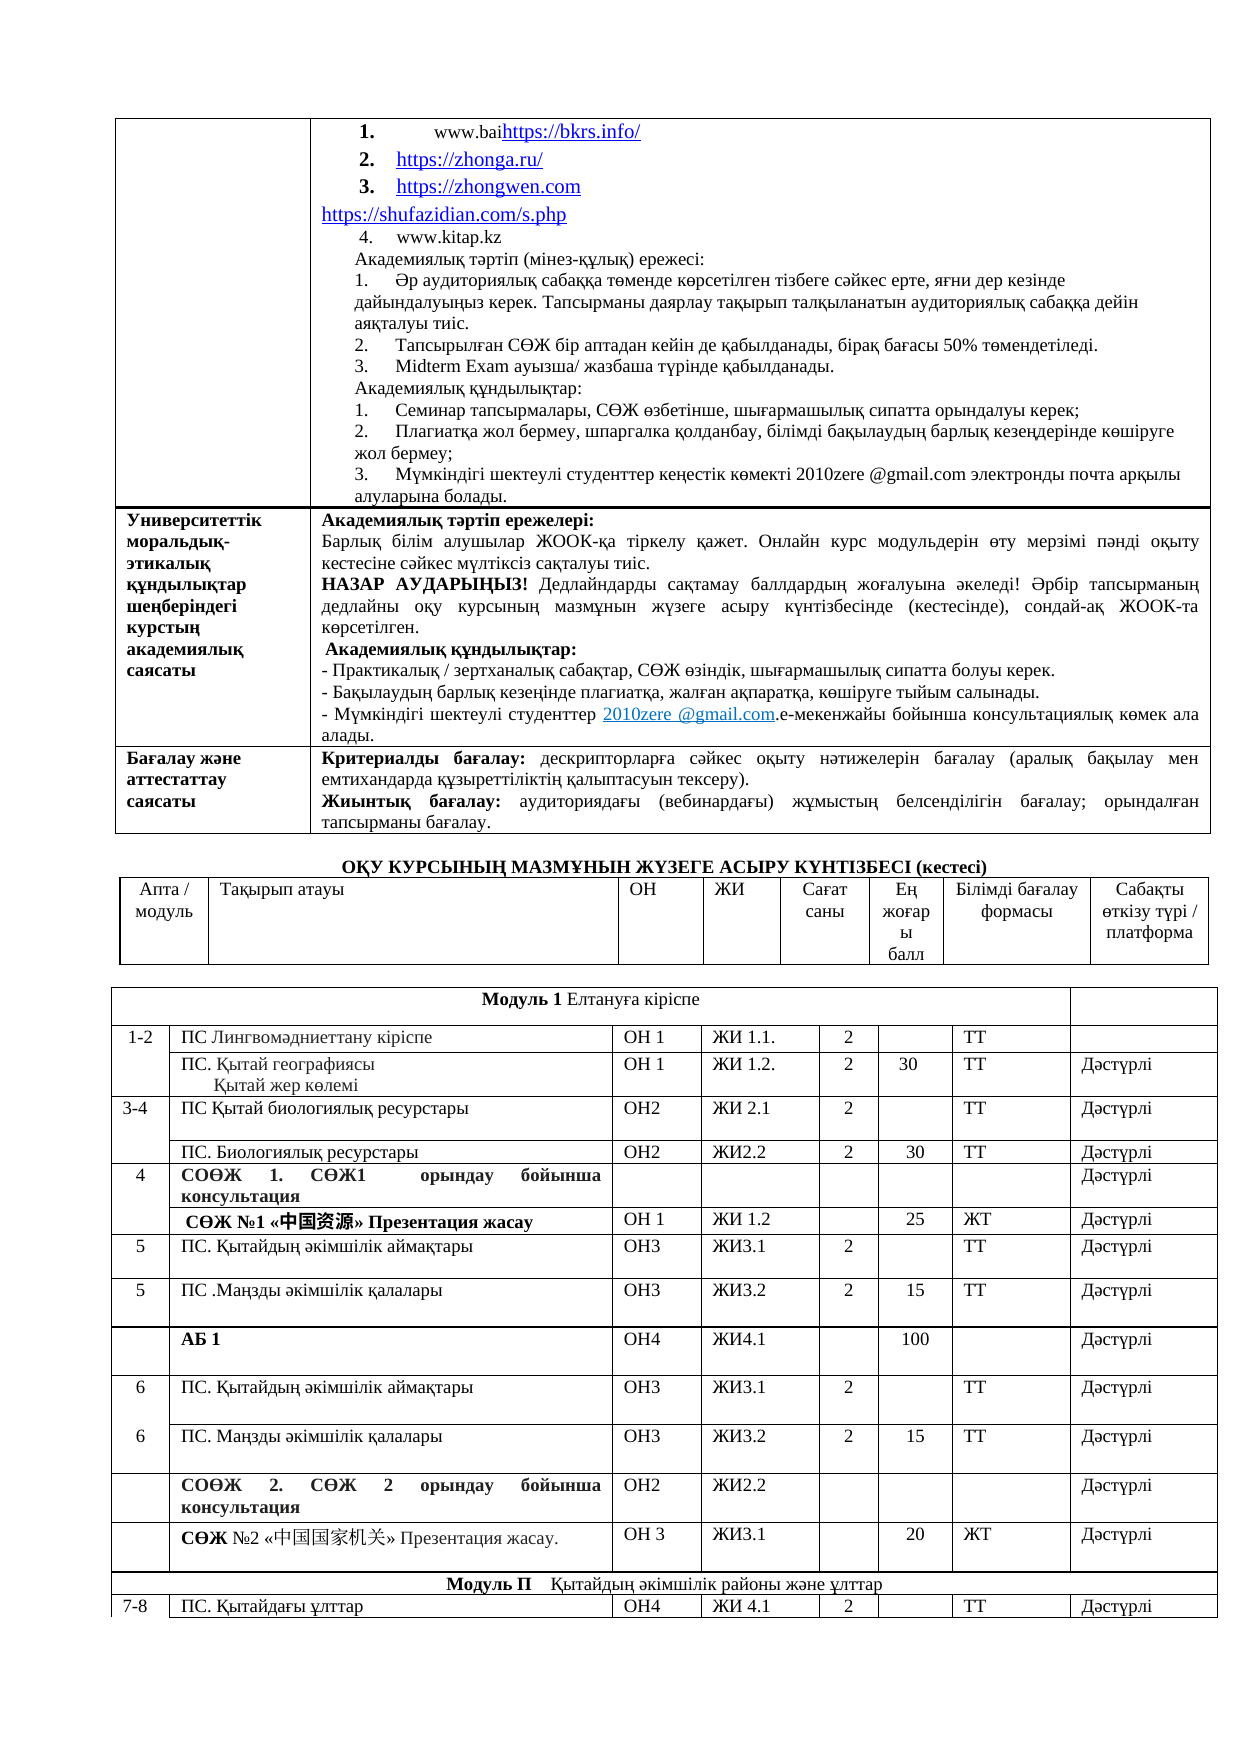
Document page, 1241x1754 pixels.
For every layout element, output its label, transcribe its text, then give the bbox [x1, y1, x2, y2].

table_cell ОН4 [613, 1328, 701, 1375]
table_cell СӨЖ №2 «中国国家机关» Презентация жасау. [170, 1523, 612, 1571]
table_cell ТТ [953, 1279, 1070, 1326]
table_cell ОН 1 [613, 1053, 701, 1096]
table_cell 6 [112, 1424, 169, 1473]
table_cell ТТ [953, 1425, 1070, 1473]
table_cell ОН 3 [613, 1523, 701, 1571]
table_cell [112, 1328, 169, 1375]
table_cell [116, 119, 310, 506]
table_cell [112, 1207, 169, 1233]
table_cell ЖИ3.2 [702, 1425, 819, 1473]
table_cell 4 [112, 1164, 169, 1207]
table_cell ОН2 [613, 1474, 701, 1522]
table_header Сағат саны [781, 878, 869, 964]
table_cell 2 [820, 1097, 878, 1140]
table_cell [112, 1052, 169, 1096]
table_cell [311, 119, 1210, 506]
table_cell ЖИ3.2 [702, 1279, 819, 1326]
table_cell [112, 1140, 169, 1163]
table_header Университеттік моральдық-этикалық құндылықтар шеңберіндегі курстың академиялық саясаты [116, 509, 310, 746]
table_cell 3-4 [112, 1097, 169, 1140]
table_header ОН [619, 878, 703, 964]
table_header [1071, 988, 1217, 1025]
table_cell Дәстүрлі [1071, 1474, 1217, 1522]
table_cell Дәстүрлі [1071, 1141, 1217, 1163]
table_cell ОН3 [613, 1235, 701, 1278]
table_cell [820, 1328, 878, 1375]
table_cell Дәстүрлі [1071, 1376, 1217, 1424]
table_cell [820, 1208, 878, 1233]
table_cell 6 [112, 1376, 169, 1424]
table_cell 100 [879, 1328, 952, 1375]
table_cell [112, 1523, 169, 1571]
table_cell Дәстүрлі [1071, 1097, 1217, 1140]
table_cell 15 [879, 1425, 952, 1473]
table_cell 7-8 [112, 1595, 169, 1617]
table_header Академиялық тәртіп ережелері: Барлық білім алушылар ЖООК-қа тіркелу қажет. Онлайн курс модульдерін өту мерзімі пәнді оқыту кестесіне сәйкес мүлтіксіз сақталуы тиіс. НАЗАР АУДАРЫҢЫЗ! Дедлайндарды сақтамау баллдардың жоғалуына әкеледі! Әрбір тапсырманың дедлайны оқу курсының мазмұнын жүзеге асыру күнтізбесінде (кестесінде), сондай-ақ ЖООК-та көрсетілген. Академиялық құндылықтар: - Практикалық / зертханалық сабақтар, СӨЖ өзіндік, шығармашылық сипатта болуы керек. - Бақылаудың барлық кезеңінде плагиатқа, жалған ақпаратқа, көшіруге тыйым салынады. - Мүмкіндігі шектеулі студенттер 2010zere @gmail.com.е-мекенжайы бойынша консультациялық көмек ала алады. [311, 509, 1210, 746]
table_cell [953, 1164, 1070, 1207]
table_cell [879, 1376, 952, 1424]
table_cell ЖИ 2.1 [702, 1097, 819, 1140]
table_cell ТТ [953, 1026, 1070, 1052]
table_cell Дәстүрлі [1071, 1425, 1217, 1473]
table_cell 5 [112, 1235, 169, 1278]
table_cell ОН3 [613, 1279, 701, 1326]
table_cell ПС. Биологиялық ресурстары [170, 1141, 612, 1163]
table_cell СОӨЖ 2. СӨЖ 2 орындау бойынша консультация [170, 1474, 612, 1522]
table_cell ЖТ [953, 1523, 1070, 1571]
table_cell Дәстүрлі [1071, 1279, 1217, 1326]
table_cell 2 [820, 1141, 878, 1163]
table_cell ОН 1 [613, 1026, 701, 1052]
table_cell Дәстүрлі [1071, 1053, 1217, 1096]
table_cell ПС Қытай биологиялық ресурстары [170, 1097, 612, 1140]
table_cell [879, 1235, 952, 1278]
table_cell [879, 1595, 952, 1617]
table_cell 30 [879, 1053, 952, 1096]
table_cell 2 [820, 1235, 878, 1278]
table_cell ЖИ3.1 [702, 1376, 819, 1424]
table_cell 5 [112, 1279, 169, 1326]
table_cell Критериалды бағалау: дескрипторларға сәйкес оқыту нәтижелерін бағалау (аралық бақылау мен емтихандарда құзыреттіліктің қалыптасуын тексеру). Жиынтық бағалау: аудиториядағы (вебинардағы) жұмыстың белсенділігін бағалау; орындалған тапсырманы бағалау. [311, 747, 1210, 833]
table_cell 1-2 [112, 1026, 169, 1052]
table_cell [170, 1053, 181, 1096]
table_cell ЖИ3.1 [702, 1235, 819, 1278]
table_header ЖИ [704, 878, 780, 964]
table_cell ЖИ2.2 [702, 1474, 819, 1522]
table_cell [820, 1164, 878, 1207]
table_cell АБ 1 [170, 1328, 612, 1375]
table_cell ЖИ 4.1 [702, 1595, 819, 1617]
table_header Модуль 1 Елтануға кіріспе [112, 988, 1070, 1025]
table_cell 2 [820, 1053, 878, 1096]
table_cell [1071, 1026, 1217, 1052]
table_cell ПС. Маңзды әкімшілік қалалары [170, 1425, 612, 1473]
table_cell ПС. Қытайдағы ұлттар [170, 1595, 612, 1617]
table_cell СӨЖ №1 «中国资源» Презентация жасау [170, 1208, 612, 1233]
table_cell ЖИ 1.2. [702, 1053, 819, 1096]
table_cell [112, 1474, 169, 1522]
table_cell ОН 1 [613, 1208, 701, 1233]
table_cell [953, 1474, 1070, 1522]
table_cell ЖИ2.2 [702, 1141, 819, 1163]
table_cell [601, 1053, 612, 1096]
table_cell Дәстүрлі [1071, 1523, 1217, 1571]
table_header Білімді бағалау формасы [944, 878, 1090, 964]
table_cell ПС. Қытайдың әкімшілік аймақтары [170, 1376, 612, 1424]
table_header Сабақты өткізу түрі / платформа [1091, 878, 1208, 964]
table_cell ТТ [953, 1235, 1070, 1278]
table_header Апта / модуль [121, 878, 208, 964]
table_cell Дәстүрлі [1071, 1235, 1217, 1278]
table_cell ЖИ3.1 [702, 1523, 819, 1571]
table_cell 2 [820, 1026, 878, 1052]
table_cell [879, 1164, 952, 1207]
table_cell [879, 1026, 952, 1052]
table_header Тақырып атауы [209, 878, 618, 964]
table_cell 2 [820, 1279, 878, 1326]
table_cell 2 [820, 1425, 878, 1473]
table_cell 2 [820, 1376, 878, 1424]
text ОҚУ КУРСЫНЫҢ МАЗМҰНЫН ЖҮЗЕГЕ АСЫРУ КҮНТІЗБЕСІ (кестесі) [177, 856, 1152, 877]
table_cell Дәстүрлі [1071, 1164, 1217, 1207]
table_cell ОН4 [613, 1595, 701, 1617]
table_cell 15 [879, 1279, 952, 1326]
table_cell 30 [879, 1141, 952, 1163]
table_cell СОӨЖ 1. СӨЖ1 орындау бойынша консультация [300, 1164, 612, 1207]
table_cell ЖТ [953, 1208, 1070, 1233]
table_cell Бағалау және аттестаттау саясаты [116, 747, 310, 833]
table_cell [702, 1164, 819, 1207]
table_cell ЖИ4.1 [702, 1328, 819, 1375]
table_cell Дәстүрлі [1071, 1328, 1217, 1375]
table_cell 2 [820, 1595, 878, 1617]
table_cell Дәстүрлі [1071, 1595, 1217, 1617]
table_header Ең жоғары балл [870, 878, 943, 964]
table_cell [820, 1523, 878, 1571]
table_cell ТТ [953, 1097, 1070, 1140]
table_cell ЖИ 1.2 [702, 1208, 819, 1233]
table_cell 25 [879, 1208, 952, 1233]
table_cell ЖИ 1.1. [702, 1026, 819, 1052]
table_cell ОН2 [613, 1141, 701, 1163]
table_cell ПС .Маңзды әкімшілік қалалары [170, 1279, 612, 1326]
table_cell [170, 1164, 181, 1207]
table_cell [820, 1474, 878, 1522]
table_cell ОН3 [613, 1425, 701, 1473]
table_cell Модуль П Қытайдың әкімшілік районы және ұлттар [112, 1573, 1217, 1594]
table_cell [953, 1328, 1070, 1375]
table_cell ОН3 [613, 1376, 701, 1424]
table_cell ОН2 [613, 1097, 701, 1140]
table_cell ПС Лингвомәдниеттану кіріспе [170, 1026, 612, 1052]
table_cell [613, 1164, 701, 1207]
table_cell Дәстүрлі [1071, 1208, 1217, 1233]
table_cell 20 [879, 1523, 952, 1571]
table_cell [879, 1097, 952, 1140]
table_cell ТТ [953, 1595, 1070, 1617]
table_cell ТТ [953, 1053, 1070, 1096]
table_cell ПС. Қытайдың әкімшілік аймақтары [170, 1235, 612, 1278]
table_cell [879, 1474, 952, 1522]
table_cell ТТ [953, 1376, 1070, 1424]
table_cell ТТ [953, 1141, 1070, 1163]
